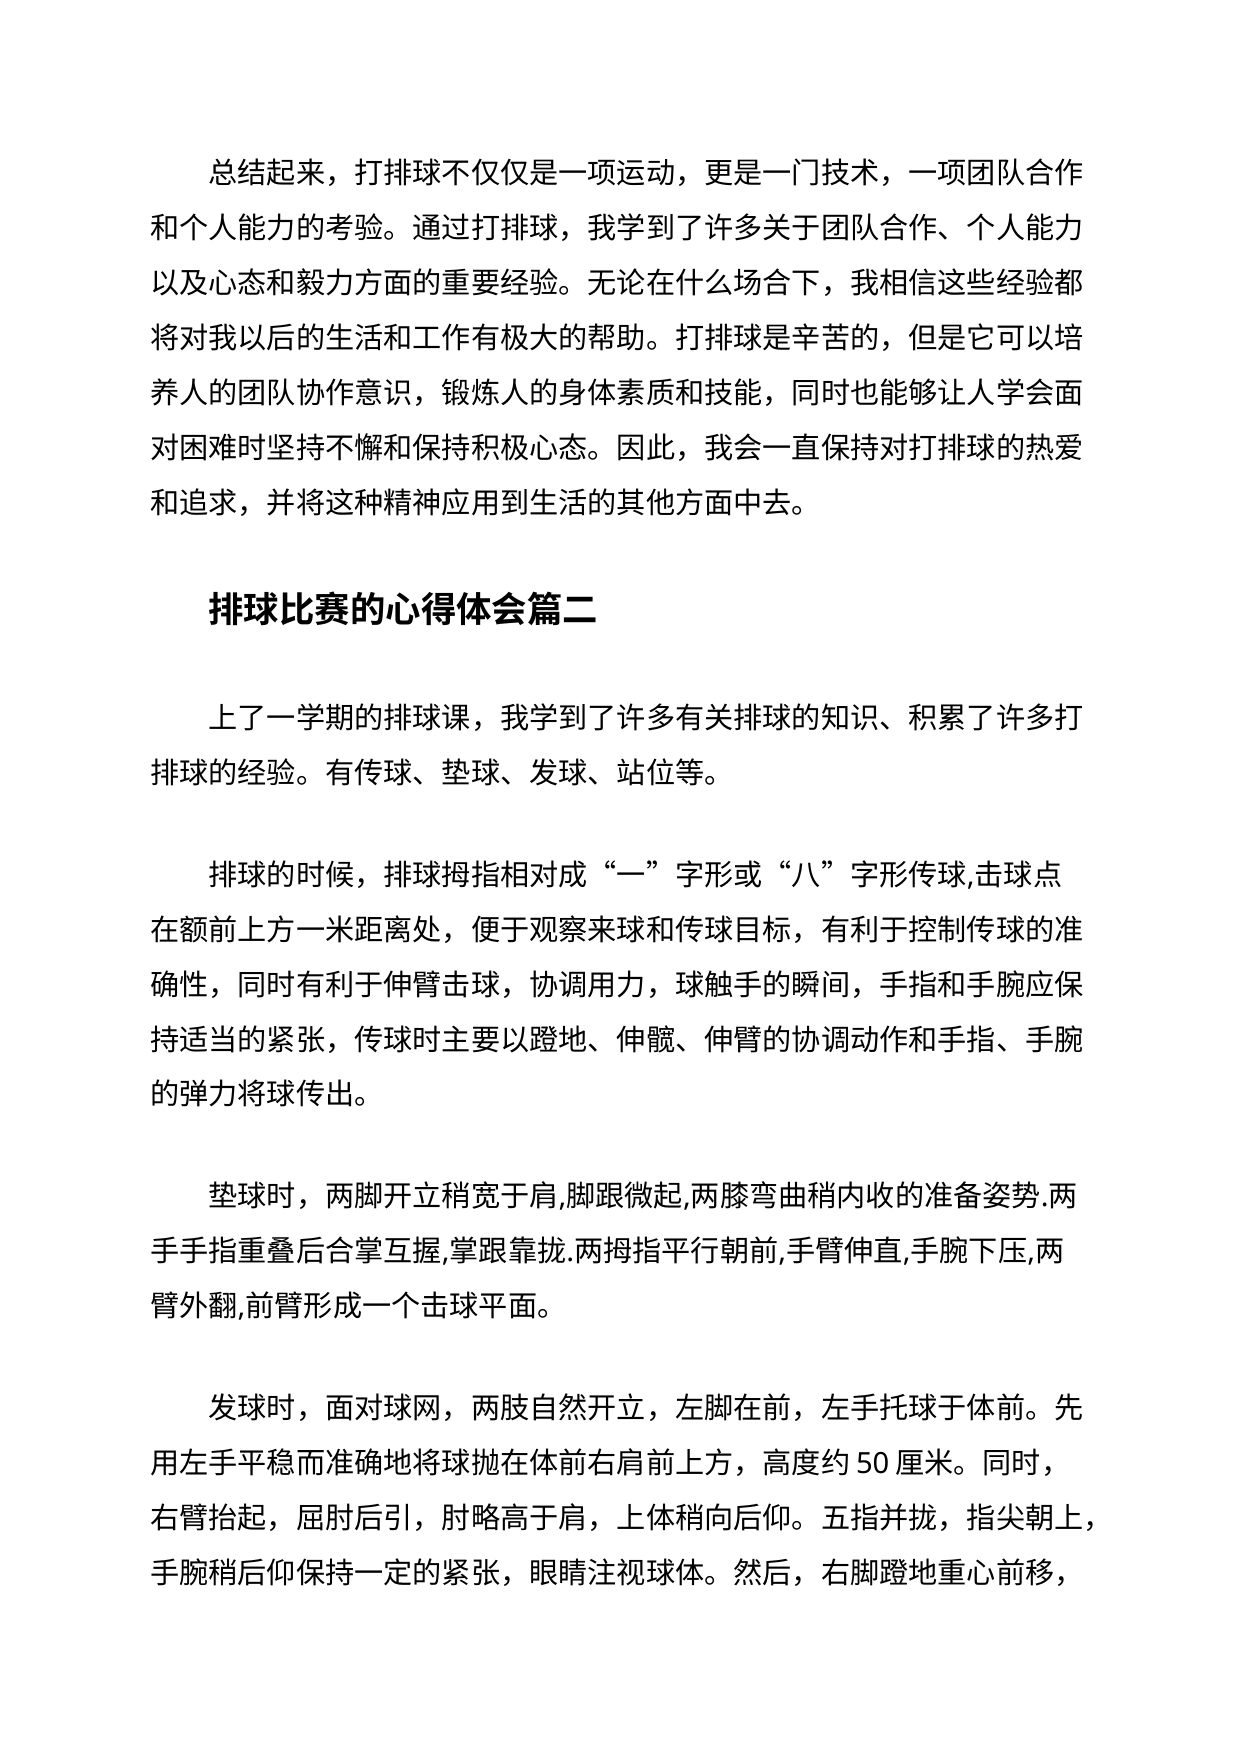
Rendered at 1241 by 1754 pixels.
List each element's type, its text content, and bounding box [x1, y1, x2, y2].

text 排球比赛的心得体会篇二 [150, 581, 1090, 632]
text 垫球时，两脚开立稍宽于肩,脚跟微起,两膝弯曲稍内收的准备姿势.两手手指重叠后合掌互握,掌跟靠拢.两拇指平行朝前,手臂伸直,手腕下压,两臂外翻,前臂形成一个击球平面。 [150, 1173, 1090, 1325]
text 总结起来，打排球不仅仅是一项运动，更是一门技术，一项团队合作和个人能力的考验。通过打排球，我学到了许多关于团队合作、个人能力以及心态和毅力方面的重要经验。无论在什么场合下，我相信这些经验都将对我以后的生活和工作有极大的帮助。打排球是辛苦的，但是它可以培养人的团队协作意识，锻炼人的身体素质和技能，同时也能够让人学会面对困难时坚持不懈和保持积极心态。因此，我会一直保持对打排球的热爱和追求，并将这种精神应用到生活的其他方面中去。 [150, 150, 1090, 522]
text 排球的时候，排球拇指相对成“一”字形或“八”字形传球,击球点在额前上方一米距离处，便于观察来球和传球目标，有利于控制传球的准确性，同时有利于伸臂击球，协调用力，球触手的瞬间，手指和手腕应保持适当的紧张，传球时主要以蹬地、伸髋、伸臂的协调动作和手指、手腕的弹力将球传出。 [150, 851, 1090, 1113]
text 上了一学期的排球课，我学到了许多有关排球的知识、积累了许多打排球的经验。有传球、垫球、发球、站位等。 [150, 694, 1090, 792]
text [150, 1385, 1090, 1592]
